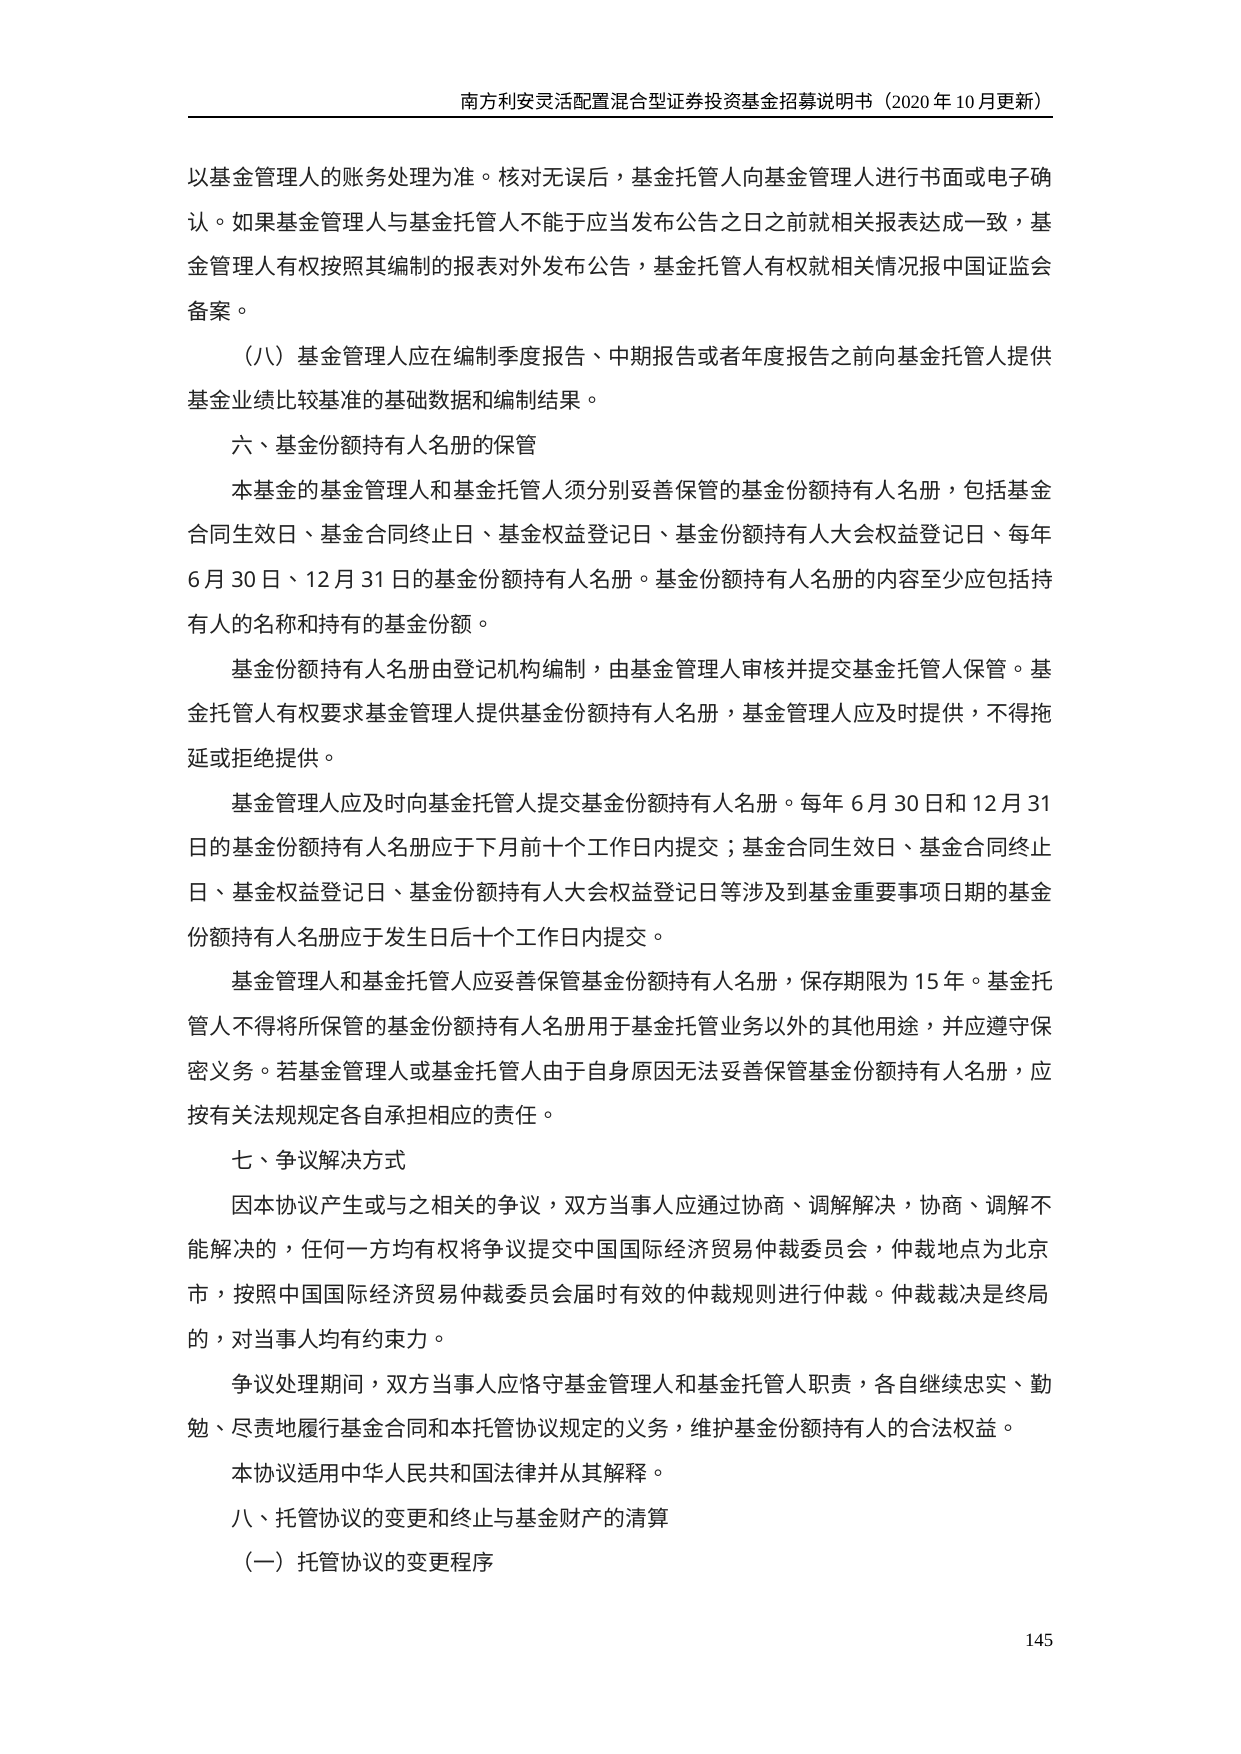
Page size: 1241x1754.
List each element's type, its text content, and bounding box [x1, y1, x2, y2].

text 因本协议产生或与之相关的争议，双方当事人应通过协商、调解解决，协商、调解不能解决的，任何一方均有权将争议提交中国国际经济贸易仲裁委员会，仲裁地点为北京市，按照中国国际经济贸易仲裁委员会届时有效的仲裁规则进行仲裁。仲裁裁决是终局的，对当事人均有约束力。 [187, 1190, 1053, 1354]
text 争议处理期间，双方当事人应恪守基金管理人和基金托管人职责，各自继续忠实、勤勉、尽责地履行基金合同和本托管协议规定的义务，维护基金份额持有人的合法权益。 [187, 1368, 1053, 1443]
text 基金管理人应及时向基金托管人提交基金份额持有人名册。每年6月30日和12月31日的基金份额持有人名册应于下月前十个工作日内提交；基金合同生效日、基金合同终止日、基金权益登记日、基金份额持有人大会权益登记日等涉及到基金重要事项日期的基金份额持有人名册应于发生日后十个工作日内提交。 [187, 788, 1053, 951]
text 基金份额持有人名册由登记机构编制，由基金管理人审核并提交基金托管人保管。基金托管人有权要求基金管理人提供基金份额持有人名册，基金管理人应及时提供，不得拖延或拒绝提供。 [187, 653, 1053, 773]
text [187, 162, 1053, 326]
text （一）托管协议的变更程序 [187, 1547, 1053, 1577]
text 基金管理人和基金托管人应妥善保管基金份额持有人名册，保存期限为15年。基金托管人不得将所保管的基金份额持有人名册用于基金托管业务以外的其他用途，并应遵守保密义务。若基金管理人或基金托管人由于自身原因无法妥善保管基金份额持有人名册，应按有关法规规定各自承担相应的责任。 [187, 966, 1053, 1130]
text 七、争议解决方式 [187, 1145, 1053, 1175]
text 六、基金份额持有人名册的保管 [187, 430, 1053, 460]
text 本协议适用中华人民共和国法律并从其解释。 [187, 1458, 1053, 1488]
text （八）基金管理人应在编制季度报告、中期报告或者年度报告之前向基金托管人提供基金业绩比较基准的基础数据和编制结果。 [187, 341, 1053, 415]
text 八、托管协议的变更和终止与基金财产的清算 [187, 1503, 1053, 1532]
text 本基金的基金管理人和基金托管人须分别妥善保管的基金份额持有人名册，包括基金合同生效日、基金合同终止日、基金权益登记日、基金份额持有人大会权益登记日、每年6月30日、12月31日的基金份额持有人名册。基金份额持有人名册的内容至少应包括持有人的名称和持有的基金份额。 [187, 475, 1053, 639]
